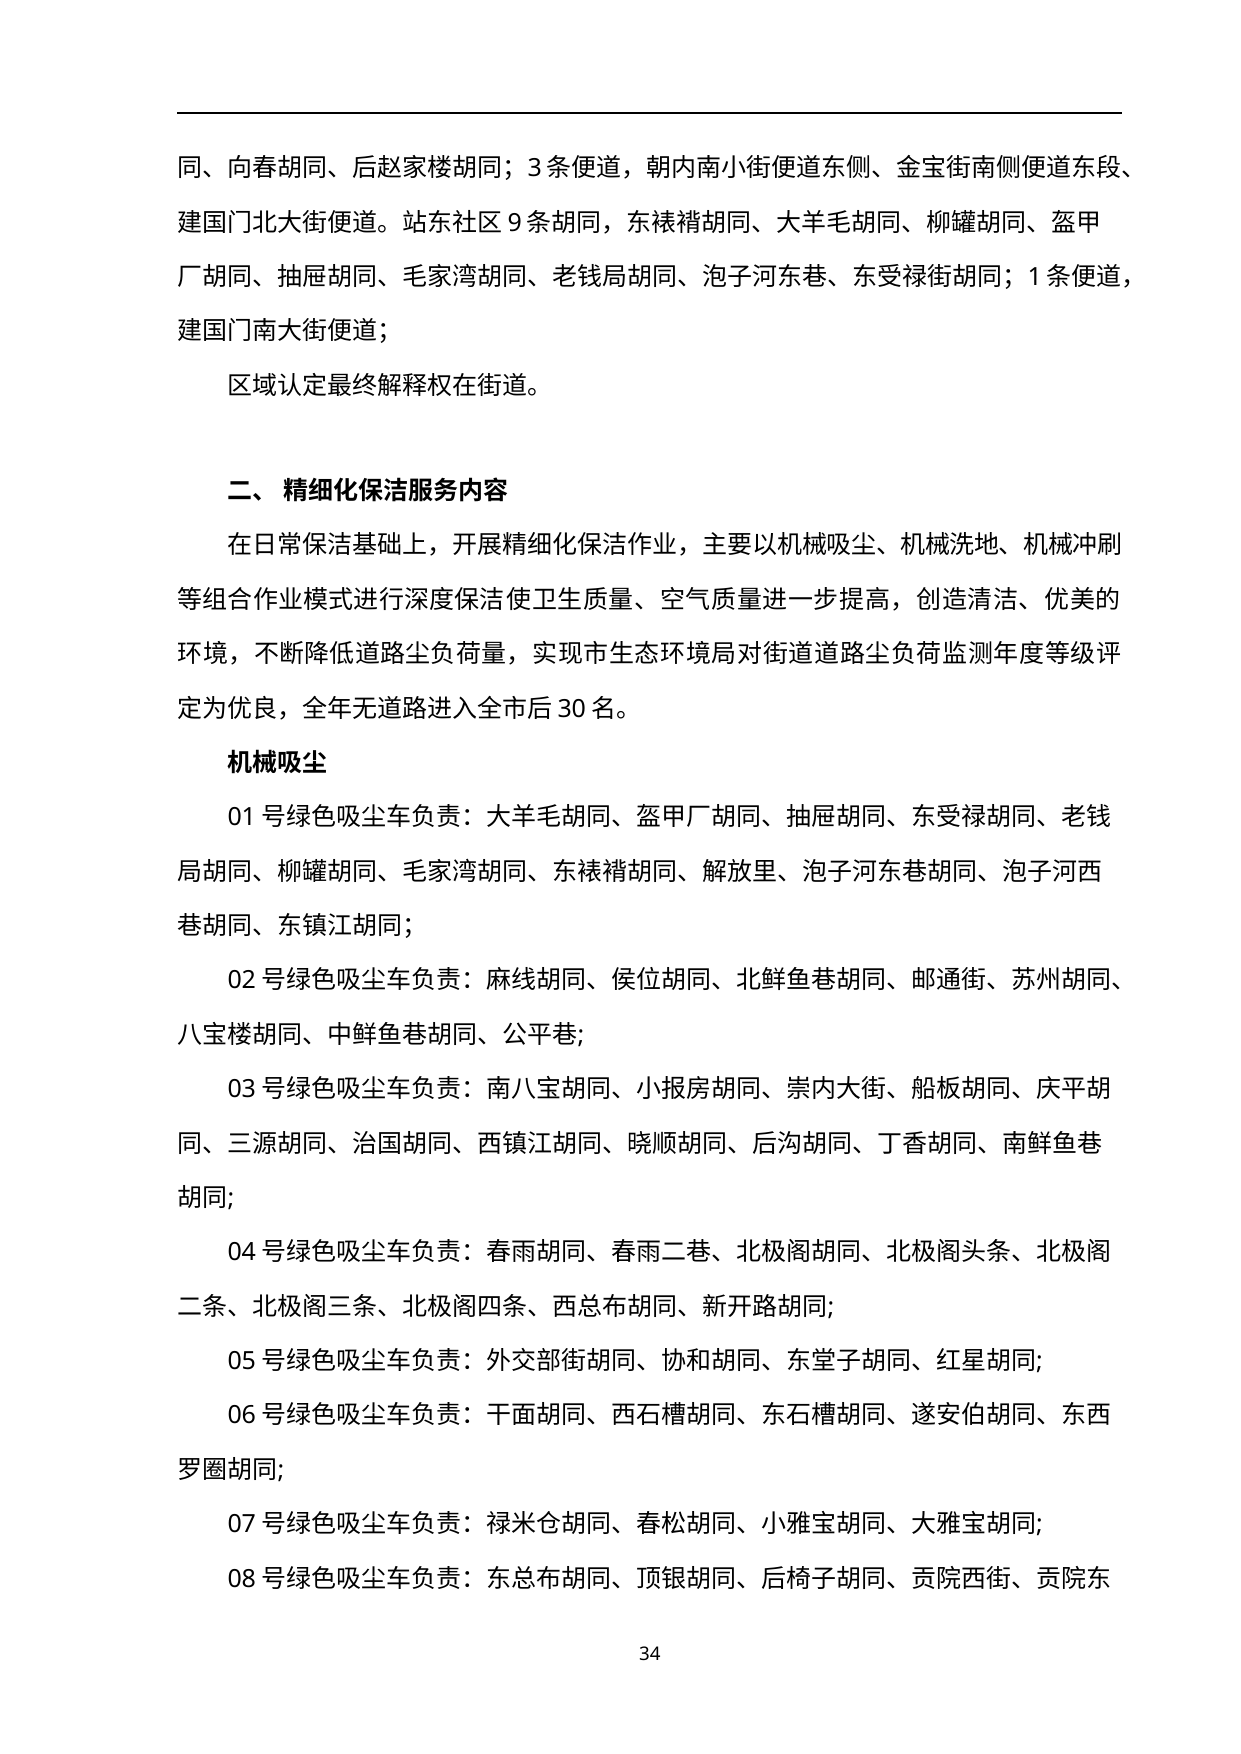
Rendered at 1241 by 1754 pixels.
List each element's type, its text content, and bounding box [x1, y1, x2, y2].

text 06号绿色吸尘车负责：干面胡同、西石槽胡同、东石槽胡同、遂安伯胡同、东西罗圈胡同; [177, 1395, 1122, 1486]
text 01号绿色吸尘车负责：大羊毛胡同、盔甲厂胡同、抽屉胡同、东受禄胡同、老钱局胡同、柳罐胡同、毛家湾胡同、东裱褙胡同、解放里、泡子河东巷胡同、泡子河西巷胡同、东镇江胡同； [177, 797, 1122, 942]
text 03号绿色吸尘车负责：南八宝胡同、小报房胡同、崇内大街、船板胡同、庆平胡同、三源胡同、治国胡同、西镇江胡同、晓顺胡同、后沟胡同、丁香胡同、南鲜鱼巷胡同; [177, 1069, 1122, 1214]
text 07号绿色吸尘车负责：禄米仓胡同、春松胡同、小雅宝胡同、大雅宝胡同; [177, 1504, 1122, 1540]
text 04号绿色吸尘车负责：春雨胡同、春雨二巷、北极阁胡同、北极阁头条、北极阁二条、北极阁三条、北极阁四条、西总布胡同、新开路胡同; [177, 1232, 1122, 1322]
text 二、 精细化保洁服务内容 [177, 471, 1122, 507]
text 机械吸尘 [177, 742, 1122, 779]
text 区域认定最终解释权在街道。 [177, 365, 1122, 401]
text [177, 148, 1122, 347]
text 02号绿色吸尘车负责：麻线胡同、侯位胡同、北鲜鱼巷胡同、邮通街、苏州胡同、八宝楼胡同、中鲜鱼巷胡同、公平巷; [177, 960, 1122, 1051]
text 在日常保洁基础上，开展精细化保洁作业，主要以机械吸尘、机械洗地、机械冲刷等组合作业模式进行深度保洁使卫生质量、空气质量进一步提高，创造清洁、优美的环境，不断降低道路尘负荷量，实现市生态环境局对街道道路尘负荷监测年度等级评定为优良，全年无道路进入全市后30名。 [177, 525, 1122, 724]
text 05号绿色吸尘车负责：外交部街胡同、协和胡同、东堂子胡同、红星胡同; [177, 1341, 1122, 1377]
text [177, 1558, 1122, 1594]
